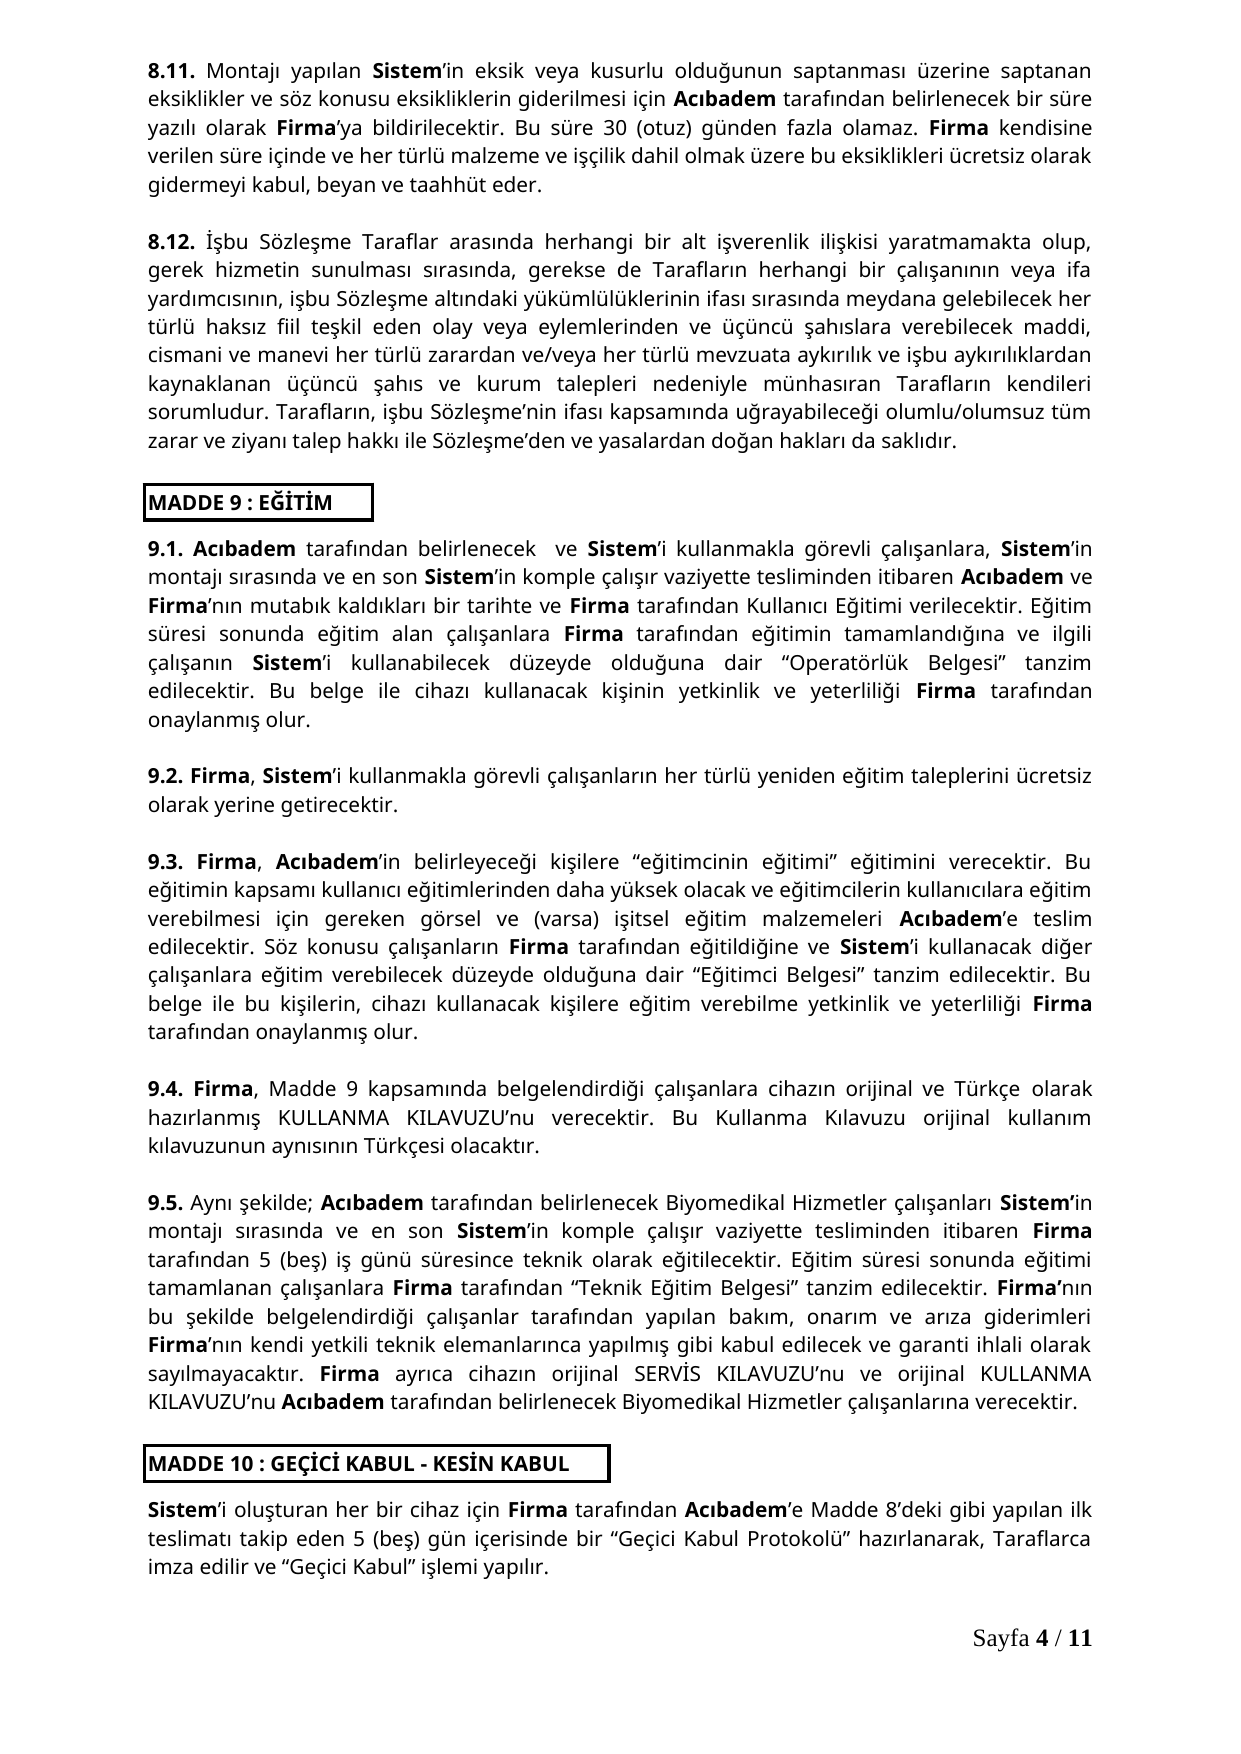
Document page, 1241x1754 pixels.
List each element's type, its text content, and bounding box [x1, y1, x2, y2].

subtitle MADDE 10 : GEÇİCİ KABUL - KESİN KABUL [146, 1447, 607, 1480]
text 9.4. Firma, Madde 9 kapsamında belgelendirdiği çalışanlara cihazın orijinal ve Türkçe olarak hazırlanmış KULLANMA KILAVUZU’nu verecektir. Bu Kullanma Kılavuzu orijinal kullanım kılavuzunun aynısının Türkçesi olacaktır. [148, 1074, 1093, 1160]
text 8.12. İşbu Sözleşme Taraflar arasında herhangi bir alt işverenlik ilişkisi yaratmamakta olup, gerek hizmetin sunulması sırasında, gerekse de Tarafların herhangi bir çalışanının veya ifa yardımcısının, işbu Sözleşme altındaki yükümlülüklerinin ifası sırasında meydana gelebilecek her türlü haksız fiil teşkil eden olay veya eylemlerinden ve üçüncü şahıslara verebilecek maddi, cismani ve manevi her türlü zarardan ve/veya her türlü mevzuata aykırılık ve işbu aykırılıklardan kaynaklanan üçüncü şahıs ve kurum talepleri nedeniyle münhasıran Tarafların kendileri sorumludur. Tarafların, işbu Sözleşme’nin ifası kapsamında uğrayabileceği olumlu/olumsuz tüm zarar ve ziyanı talep hakkı ile Sözleşme’den ve yasalardan doğan hakları da saklıdır. [148, 227, 1093, 454]
text 9.3. Firma, Acıbadem’in belirleyeceği kişilere “eğitimcinin eğitimi” eğitimini verecektir. Bu eğitimin kapsamı kullanıcı eğitimlerinden daha yüksek olacak ve eğitimcilerin kullanıcılara eğitim verebilmesi için gereken görsel ve (varsa) işitsel eğitim malzemeleri Acıbadem’e teslim edilecektir. Söz konusu çalışanların Firma tarafından eğitildiğine ve Sistem’i kullanacak diğer çalışanlara eğitim verebilecek düzeyde olduğuna dair “Eğitimci Belgesi” tanzim edilecektir. Bu belge ile bu kişilerin, cihazı kullanacak kişilere eğitim verebilme yetkinlik ve yeterliliği Firma tarafından onaylanmış olur. [148, 847, 1093, 1046]
text 9.5. Aynı şekilde; Acıbadem tarafından belirlenecek Biyomedikal Hizmetler çalışanları Sistem’in montajı sırasında ve en son Sistem’in komple çalışır vaziyette tesliminden itibaren Firma tarafından 5 (beş) iş günü süresince teknik olarak eğitilecektir. Eğitim süresi sonunda eğitimi tamamlanan çalışanlara Firma tarafından “Teknik Eğitim Belgesi” tanzim edilecektir. Firma’nın bu şekilde belgelendirdiği çalışanlar tarafından yapılan bakım, onarım ve arıza giderimleri Firma’nın kendi yetkili teknik elemanlarınca yapılmış gibi kabul edilecek ve garanti ihlali olarak sayılmayacaktır. Firma ayrıca cihazın orijinal SERVİS KILAVUZU’nu ve orijinal KULLANMA KILAVUZU’nu Acıbadem tarafından belirlenecek Biyomedikal Hizmetler çalışanlarına verecektir. [148, 1188, 1093, 1416]
text 9.1. Acıbadem tarafından belirlenecek ve Sistem’i kullanmakla görevli çalışanlara, Sistem’in montajı sırasında ve en son Sistem’in komple çalışır vaziyette tesliminden itibaren Acıbadem ve Firma’nın mutabık kaldıkları bir tarihte ve Firma tarafından Kullanıcı Eğitimi verilecektir. Eğitim süresi sonunda eğitim alan çalışanlara Firma tarafından eğitimin tamamlandığına ve ilgili çalışanın Sistem’i kullanabilecek düzeyde olduğuna dair “Operatörlük Belgesi” tanzim edilecektir. Bu belge ile cihazı kullanacak kişinin yetkinlik ve yeterliliği Firma tarafından onaylanmış olur. [148, 534, 1093, 733]
subtitle MADDE 9 : EĞİTİM [146, 486, 371, 518]
text 9.2. Firma, Sistem’i kullanmakla görevli çalışanların her türlü yeniden eğitim taleplerini ücretsiz olarak yerine getirecektir. [148, 762, 1093, 818]
text Sistem’i oluşturan her bir cihaz için Firma tarafından Acıbadem’e Madde 8’deki gibi yapılan ilk teslimatı takip eden 5 (beş) gün içerisinde bir “Geçici Kabul Protokolü” hazırlanarak, Taraflarca imza edilir ve “Geçici Kabul” işlemi yapılır. [148, 1495, 1093, 1581]
text 8.11. Montajı yapılan Sistem’in eksik veya kusurlu olduğunun saptanması üzerine saptanan eksiklikler ve söz konusu eksikliklerin giderilmesi için Acıbadem tarafından belirlenecek bir süre yazılı olarak Firma’ya bildirilecektir. Bu süre 30 (otuz) günden fazla olamaz. Firma kendisine verilen süre içinde ve her türlü malzeme ve işçilik dahil olmak üzere bu eksiklikleri ücretsiz olarak gidermeyi kabul, beyan ve taahhüt eder. [148, 56, 1093, 198]
